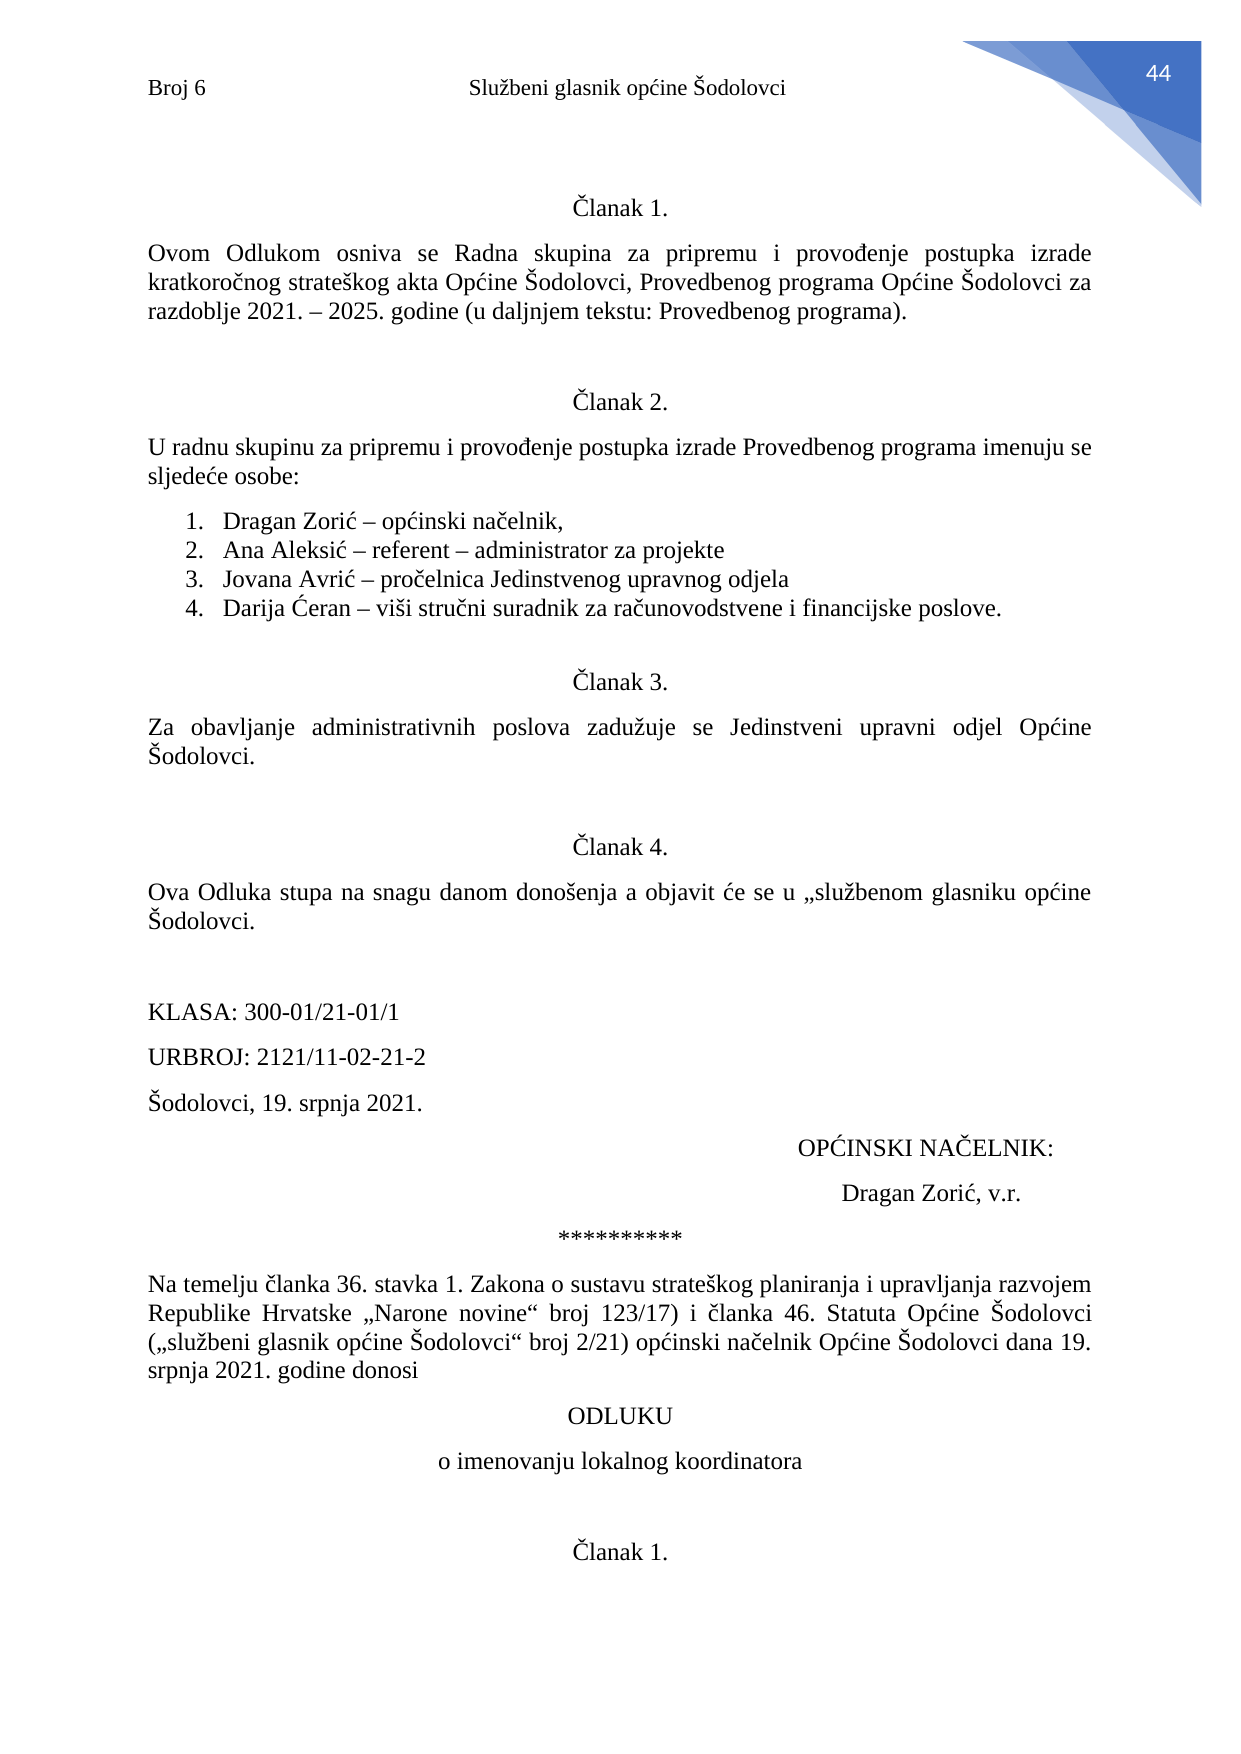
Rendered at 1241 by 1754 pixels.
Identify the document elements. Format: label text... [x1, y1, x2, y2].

text KLASA: 300-01/21-01/1 [148, 997, 1093, 1026]
text Ovom Odlukom osniva se Radna skupina za pripremu i provođenje postupka izrade kratkoročnog strateškog akta Općine Šodolovci, Provedbenog programa Općine Šodolovci za razdoblje 2021. – 2025. godine (u daljnjem tekstu: Provedbenog programa). [148, 238, 1093, 325]
list Darija Ćeran – viši stručni suradnik za računovodstvene i financijske poslove. [185, 593, 1093, 621]
text Članak 1. [148, 1537, 1093, 1566]
list Jovana Avrić – pročelnica Jedinstvenog upravnog odjela [185, 564, 1093, 593]
text Članak 2. [148, 387, 1093, 416]
text o imenovanju lokalnog koordinatora [148, 1446, 1093, 1475]
text URBROJ: 2121/11-02-21-2 [148, 1042, 1093, 1071]
text Na temelju članka 36. stavka 1. Zakona o sustavu strateškog planiranja i upravljanja razvojem Republike Hrvatske „Narone novine“ broj 123/17) i članka 46. Statuta Općine Šodolovci („službeni glasnik općine Šodolovci“ broj 2/21) općinski načelnik Općine Šodolovci dana 19. srpnja 2021. godine donosi [148, 1269, 1093, 1384]
text ODLUKU [148, 1401, 1093, 1430]
text Članak 3. [148, 667, 1093, 696]
text OPĆINSKI NAČELNIK: [148, 1133, 1093, 1162]
picture [962, 41, 1202, 207]
text U radnu skupinu za pripremu i provođenje postupka izrade Provedbenog programa imenuju se sljedeće osobe: [148, 432, 1093, 490]
text Šodolovci, 19. srpnja 2021. [148, 1088, 1093, 1116]
text Članak 1. [148, 193, 1093, 222]
text Za obavljanje administrativnih poslova zadužuje se Jedinstveni upravni odjel Općine Šodolovci. [148, 712, 1093, 770]
list Dragan Zorić – općinski načelnik, [185, 506, 1093, 535]
text ********** [148, 1224, 1093, 1253]
text Dragan Zorić, v.r. [148, 1178, 1093, 1207]
list Ana Aleksić – referent – administrator za projekte [185, 535, 1093, 564]
text Članak 4. [148, 832, 1093, 861]
text Ova Odluka stupa na snagu danom donošenja a objavit će se u „službenom glasniku općine Šodolovci. [148, 877, 1093, 935]
